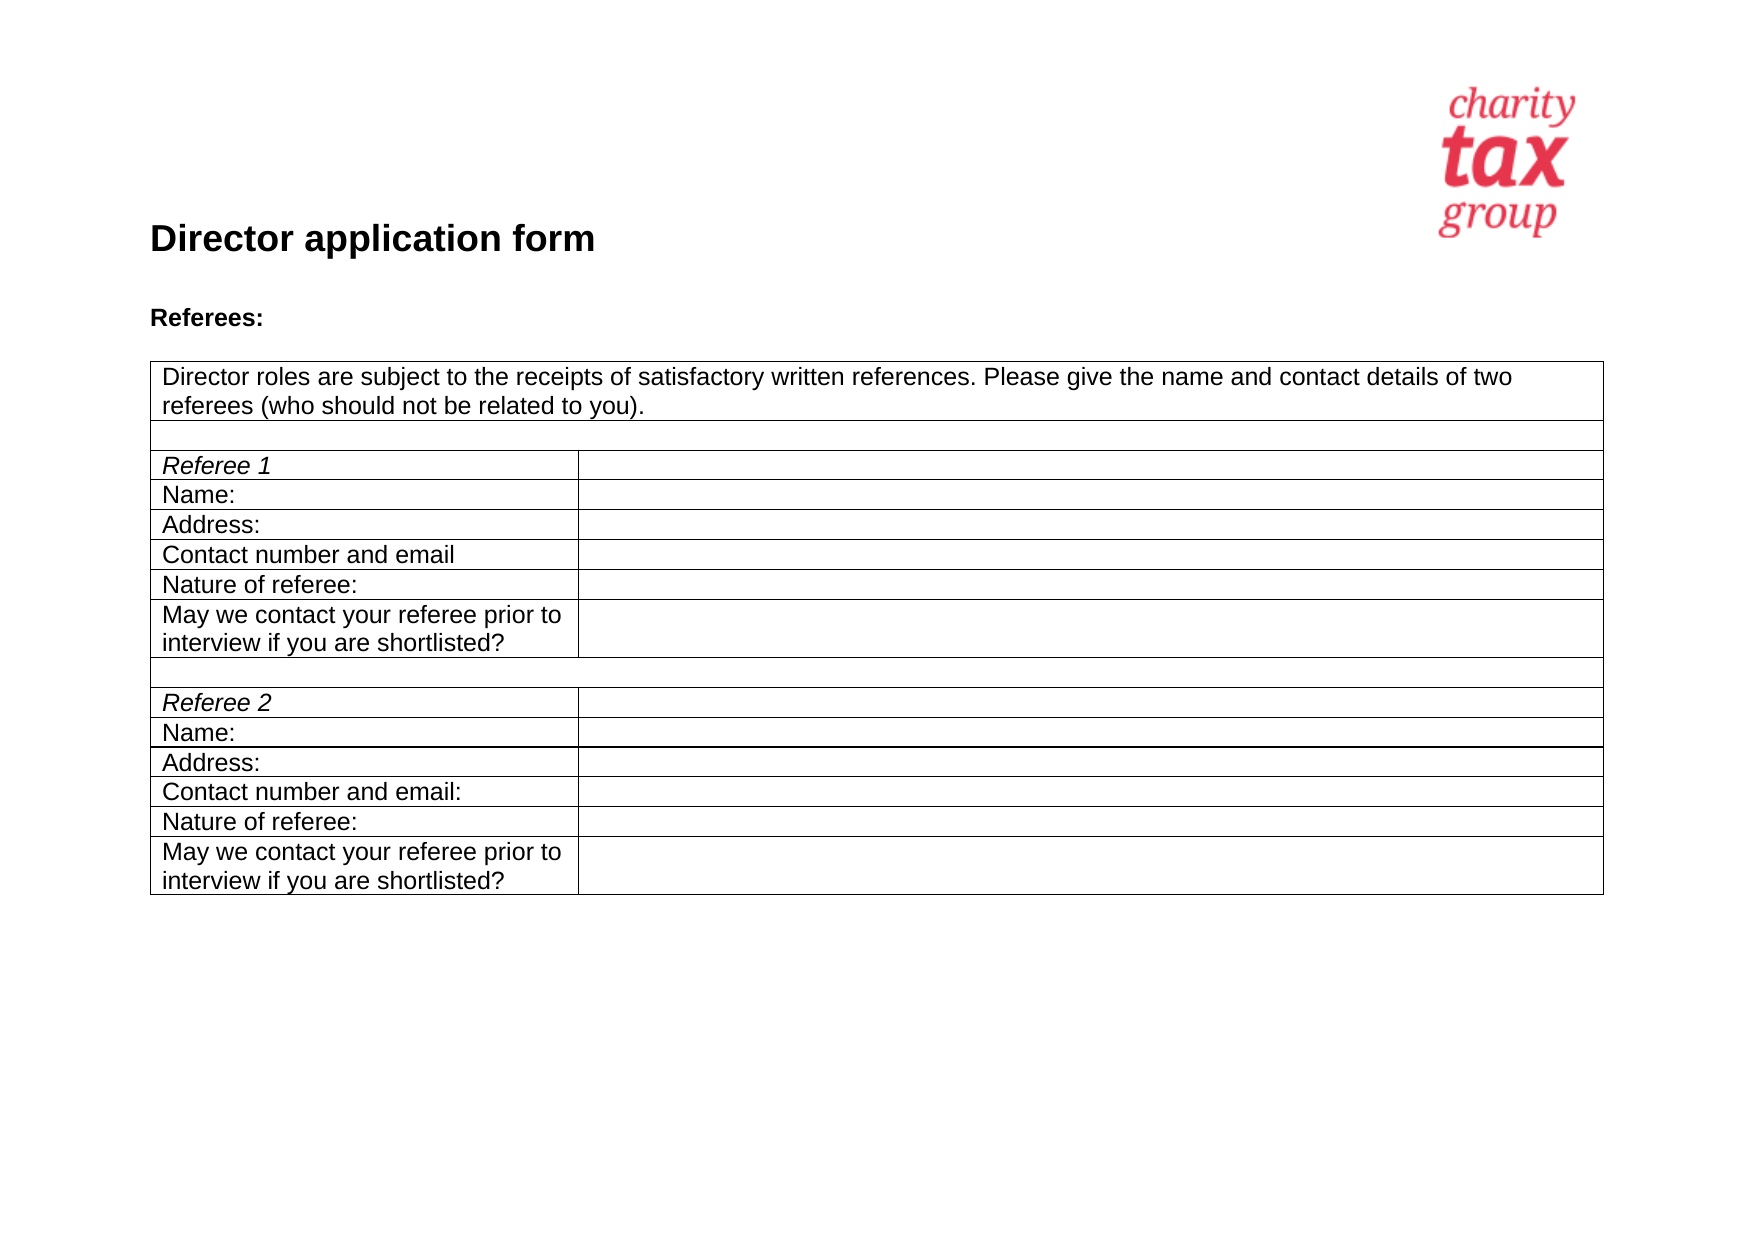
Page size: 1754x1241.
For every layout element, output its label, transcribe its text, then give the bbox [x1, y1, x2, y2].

table_cell Address: [151, 510, 578, 539]
table_cell [579, 748, 1603, 776]
table_cell [579, 480, 1603, 509]
table_cell [579, 807, 1603, 836]
table_header Director roles are subject to the receipts of satisfactory written references. Please give the name and contact details of two referees (who should not be related to you). [151, 362, 1603, 420]
table_cell [579, 570, 1603, 598]
text Referees: [150, 303, 1604, 332]
table_cell [579, 510, 1603, 539]
table_cell [579, 837, 1603, 894]
table_cell Contact number and email [151, 540, 578, 569]
table_cell Referee 1 [151, 451, 578, 479]
table_cell May we contact your referee prior to interview if you are shortlisted? [151, 600, 578, 657]
table_cell [579, 600, 1603, 657]
table_cell Contact number and email: [151, 777, 578, 806]
table_cell [579, 718, 1603, 746]
table_cell [579, 451, 1603, 479]
table_cell May we contact your referee prior to interview if you are shortlisted? [151, 837, 578, 894]
table_cell Address: [151, 748, 578, 776]
table_cell Name: [151, 480, 578, 509]
table_cell [579, 777, 1603, 806]
table_cell [579, 688, 1603, 717]
table_cell Referee 2 [151, 688, 578, 717]
table_cell [579, 540, 1603, 569]
picture [1425, 73, 1580, 252]
table_cell Nature of referee: [151, 807, 578, 836]
table_cell [151, 421, 1603, 449]
table_cell Name: [151, 718, 578, 746]
table_cell Nature of referee: [151, 570, 578, 598]
table_cell [151, 658, 1603, 687]
